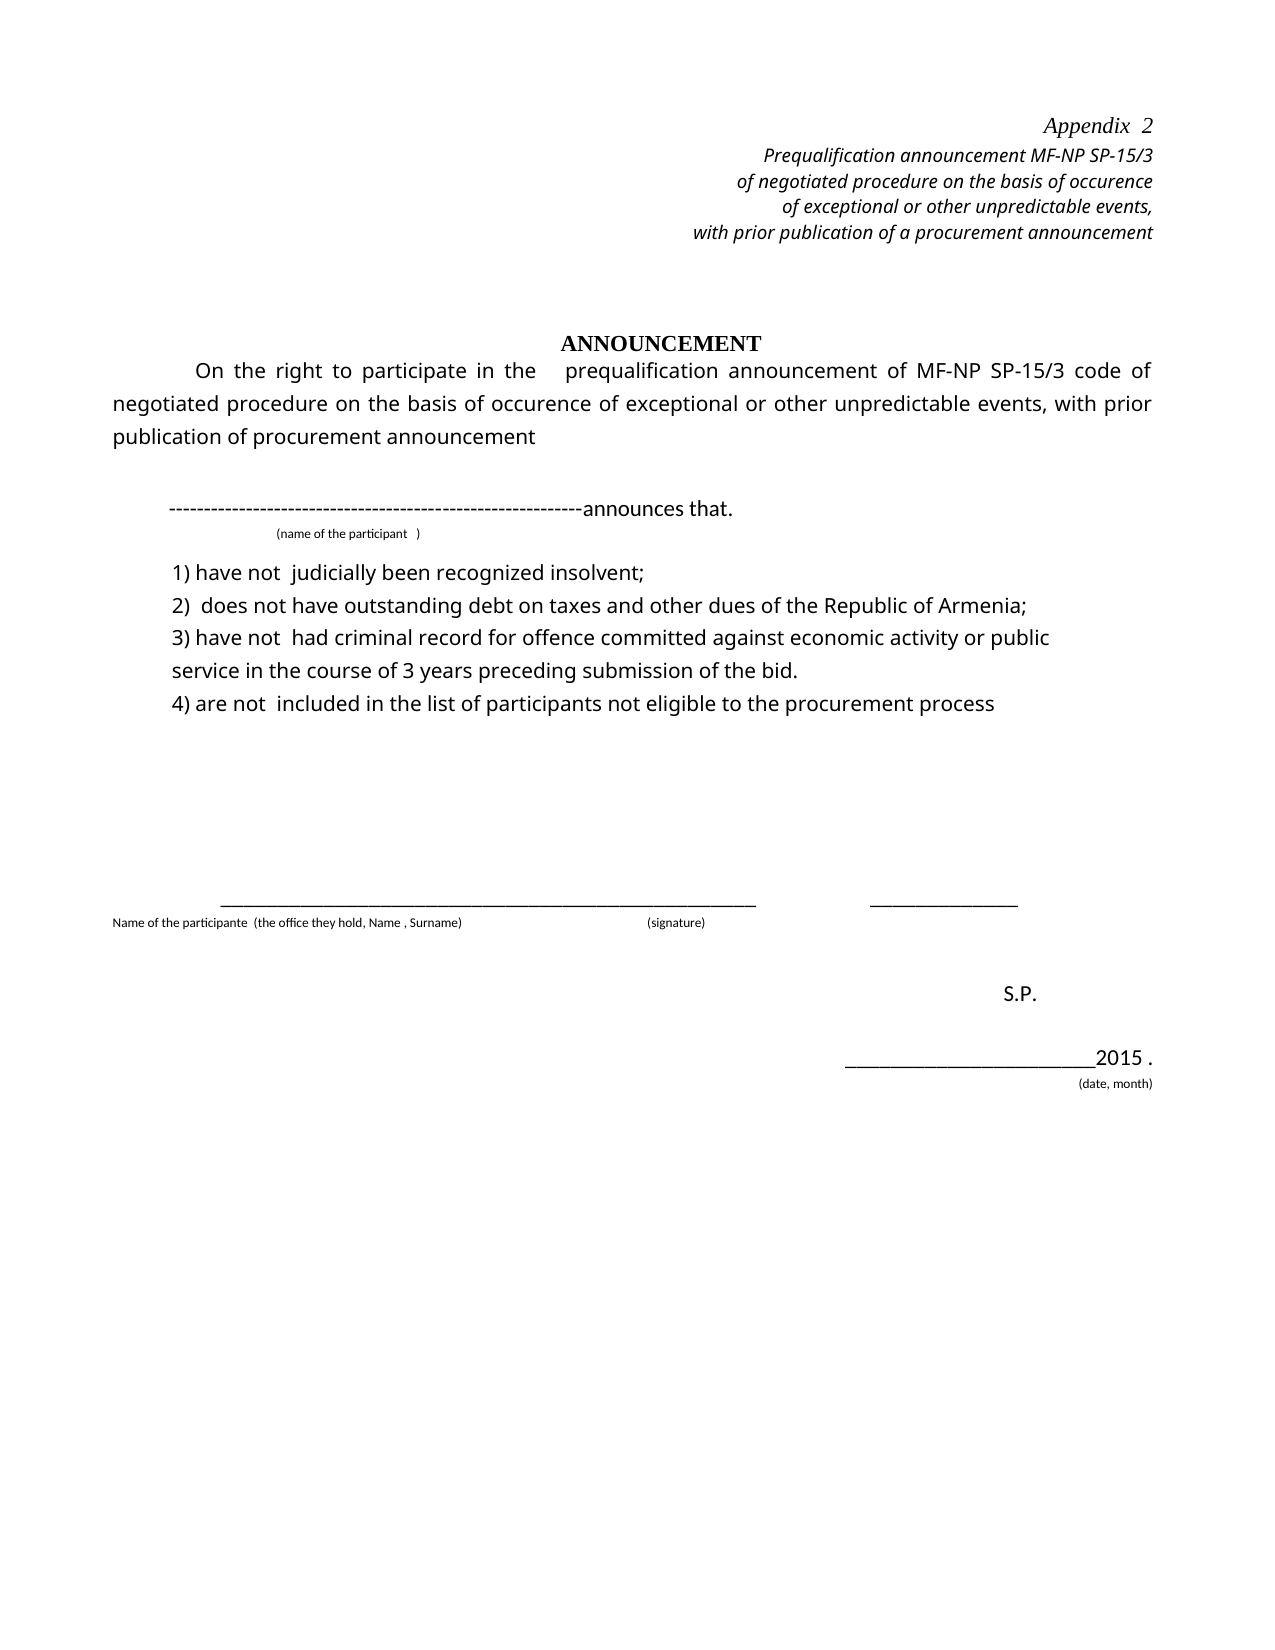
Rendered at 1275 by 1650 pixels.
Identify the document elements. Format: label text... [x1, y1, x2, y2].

text with prior publication of a procurement announcement [150, 219, 1153, 245]
text 3) have not had criminal record for offence committed against economic activity or public [112, 623, 1153, 652]
text S.P. [112, 979, 1153, 1007]
text 2) does not have outstanding debt on taxes and other dues of the Republic of Armenia; [112, 591, 1153, 619]
text 4) are not included in the list of participants not eligible to the procurement process [112, 689, 1153, 717]
text Name of the participante (the office they hold, Name , Surname) (signature) [112, 914, 1153, 942]
text -----------------------------------------------------------announces that. [112, 494, 1153, 522]
text service in the course of 3 years preceding submission of the bid. [112, 656, 1153, 684]
text of negotiated procedure on the basis of occurence [150, 168, 1153, 194]
text 1) have not judicially been recognized insolvent; [112, 558, 1153, 587]
text of exceptional or other unpredictable events, [150, 194, 1153, 219]
text Appendix 2 [150, 88, 1153, 139]
subtitle ANNOUNCEMENT [112, 330, 1153, 357]
text On the right to participate in the prequalification announcement of MF-NP SP-15/3 code of negotiated procedure on the basis of occurence of exceptional or other unpredictable events, with prior publication of procurement announcement [112, 357, 1153, 450]
text (name of the participant ) [112, 526, 1153, 554]
text _______________________________________________ _____________ [112, 882, 1153, 910]
text ______________________2015 . [112, 1043, 1153, 1071]
text Prequalification announcement MF-NP SP-15/3 [150, 143, 1153, 168]
text (date, month) [112, 1075, 1153, 1103]
